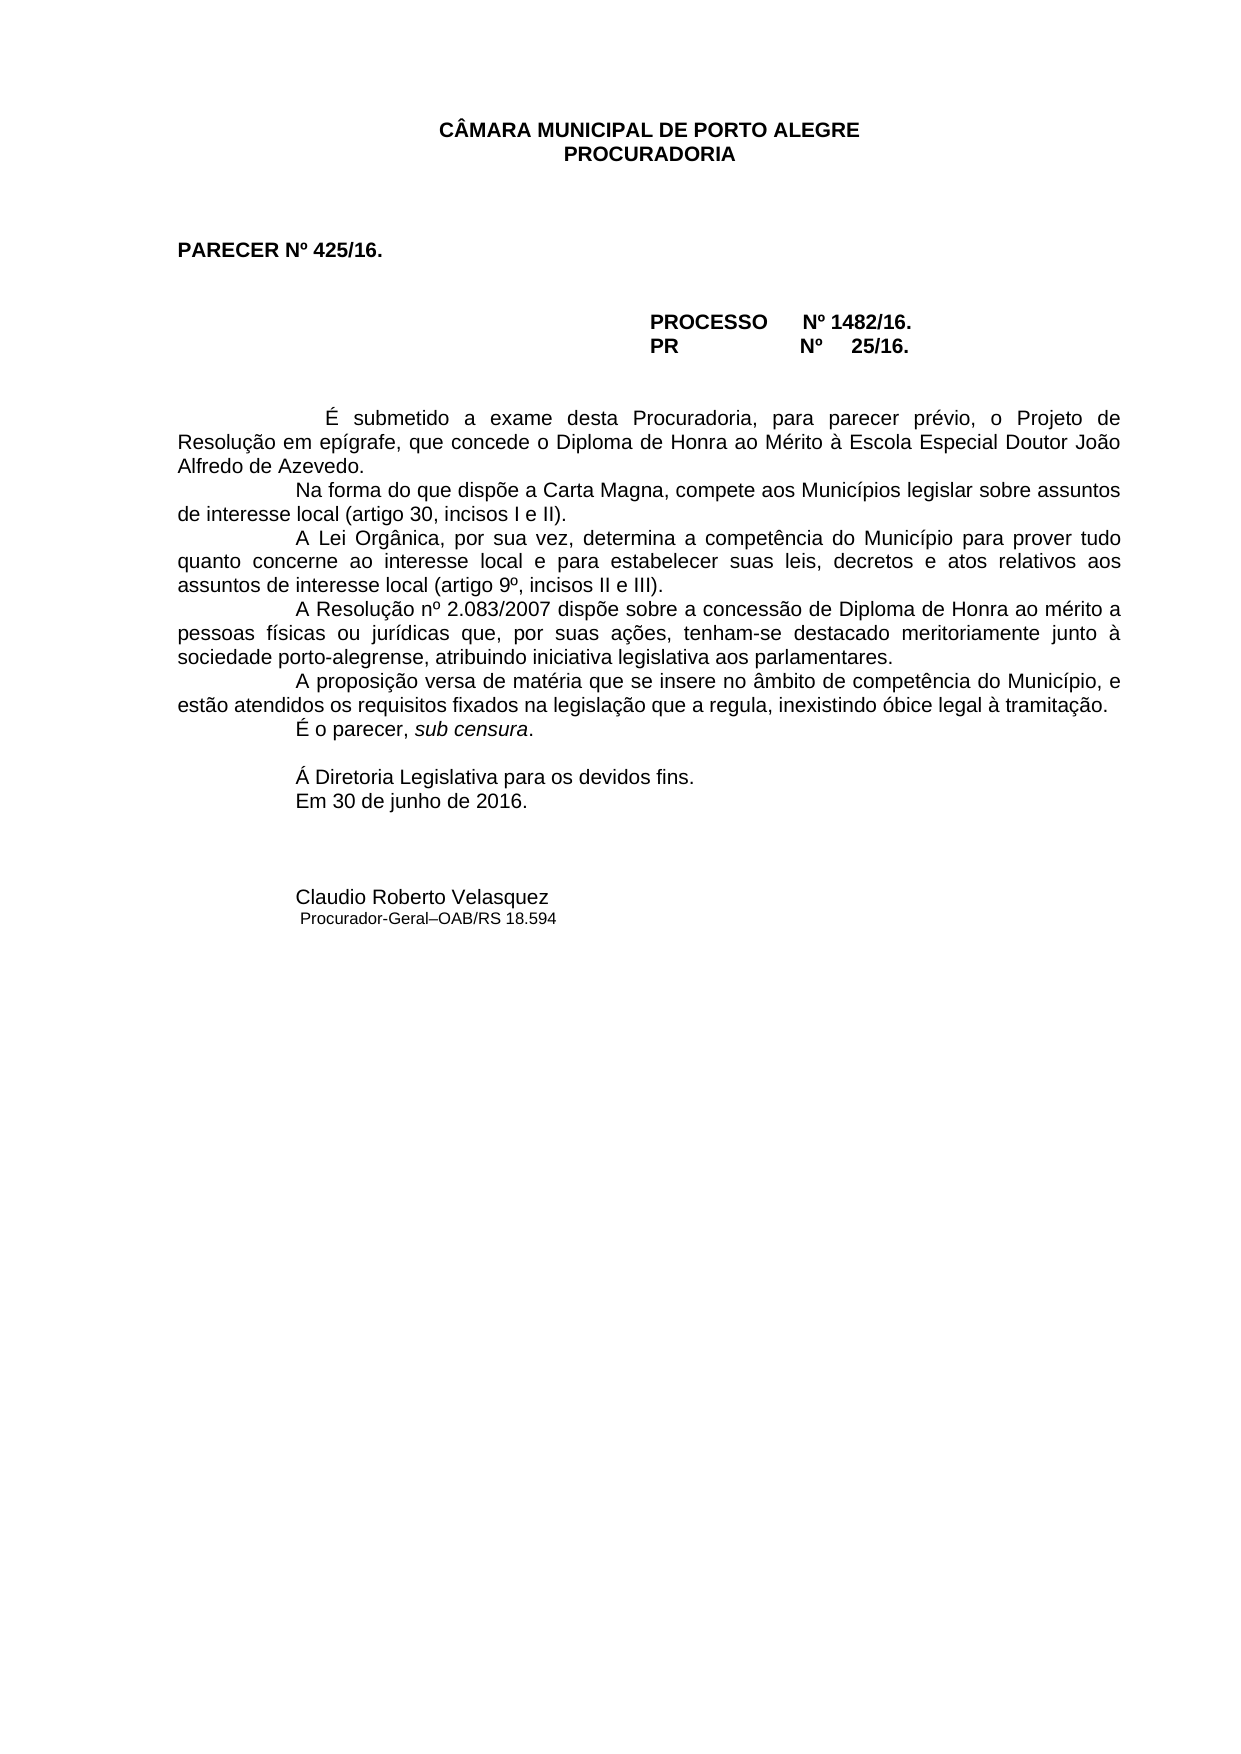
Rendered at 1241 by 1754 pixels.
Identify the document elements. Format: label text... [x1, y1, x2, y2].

text Claudio Roberto Velasquez [177, 885, 1122, 909]
subtitle PR Nº 25/16. [650, 334, 1122, 358]
subtitle É submetido a exame desta Procuradoria, para parecer prévio, o Projeto de Resolução em epígrafe, que concede o Diploma de Honra ao Mérito à Escola Especial Doutor João Alfredo de Azevedo. [177, 406, 1122, 477]
text A Lei Orgânica, por sua vez, determina a competência do Município para prover tudo quanto concerne ao interesse local e para estabelecer suas leis, decretos e atos relativos aos assuntos de interesse local (artigo 9º, incisos II e III). [177, 525, 1122, 597]
text Procurador-Geral–OAB/RS 18.594 [177, 909, 1122, 928]
text A Resolução nº 2.083/2007 dispõe sobre a concessão de Diploma de Honra ao mérito a pessoas físicas ou jurídicas que, por suas ações, tenham-se destacado meritoriamente junto à sociedade porto-alegrense, atribuindo iniciativa legislativa aos parlamentares. [177, 597, 1122, 669]
text É o parecer, sub censura. [177, 717, 1122, 741]
text Em 30 de junho de 2016. [177, 789, 1122, 813]
text PROCESSO Nº 1482/16. [650, 310, 1122, 334]
text Á Diretoria Legislativa para os devidos fins. [177, 765, 1122, 789]
text A proposição versa de matéria que se insere no âmbito de competência do Município, e estão atendidos os requisitos fixados na legislação que a regula, inexistindo óbice legal à tramitação. [177, 669, 1122, 717]
text CÂMARA MUNICIPAL DE PORTO ALEGRE [177, 118, 1122, 142]
text PARECER Nº 425/16. [177, 238, 1122, 262]
text Na forma do que dispõe a Carta Magna, compete aos Municípios legislar sobre assuntos de interesse local (artigo 30, incisos I e II). [177, 477, 1122, 525]
text PROCURADORIA [177, 142, 1122, 166]
